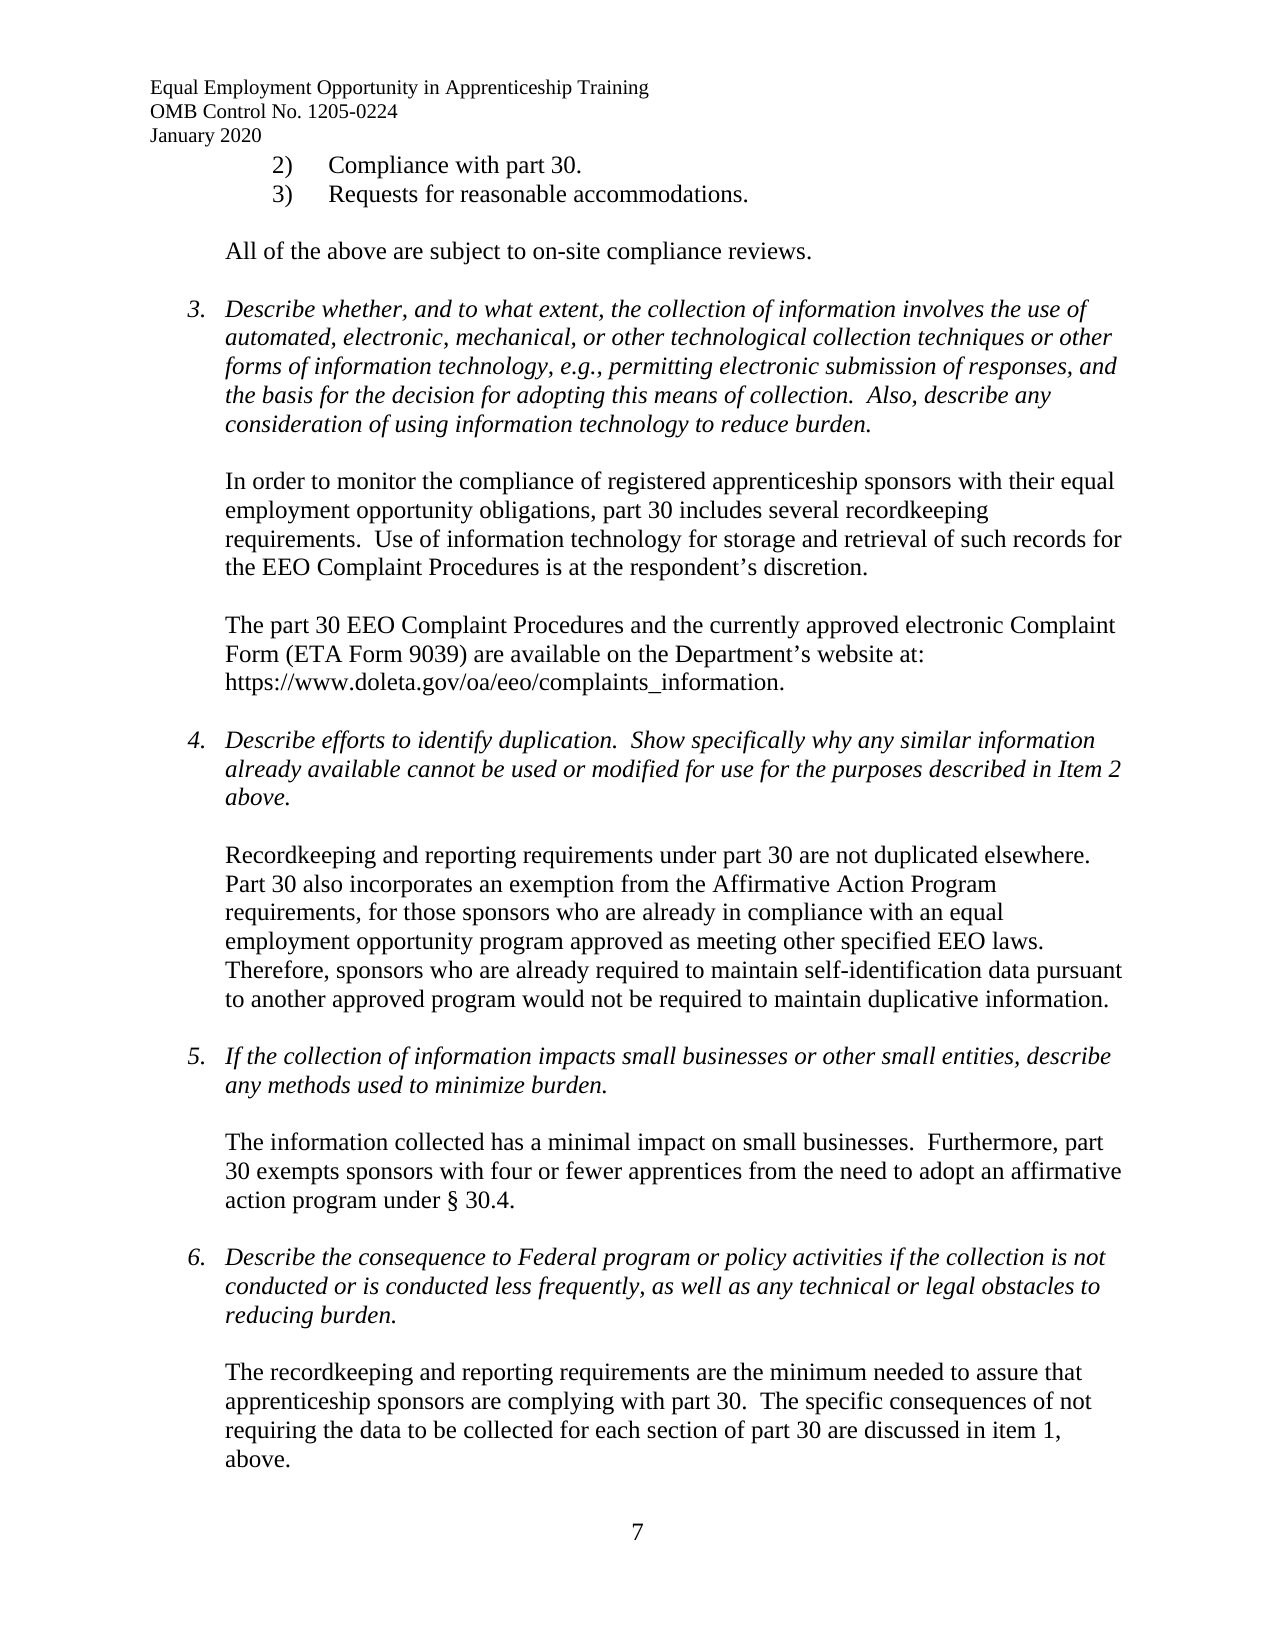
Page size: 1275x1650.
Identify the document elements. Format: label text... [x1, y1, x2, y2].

text Recordkeeping and reporting requirements under part 30 are not duplicated elsewhere. Part 30 also incorporates an exemption from the Affirmative Action Program requirements, for those sponsors who are already in compliance with an equal employment opportunity program approved as meeting other specified EEO laws. Therefore, sponsors who are already required to maintain self-identification data pursuant to another approved program would not be required to maintain duplicative information. [225, 840, 1125, 1012]
list The recordkeeping and reporting requirements are the minimum needed to assure that apprenticeship sponsors are complying with part 30. The specific consequences of not requiring the data to be collected for each section of part 30 are discussed in item 1, above. [225, 1357, 1125, 1472]
list Compliance with part 30. [272, 150, 1125, 179]
list Describe the consequence to Federal program or policy activities if the collection is not conducted or is conducted less frequently, as well as any technical or legal obstacles to reducing burden. [187, 1242, 1125, 1329]
list Describe whether, and to what extent, the collection of information involves the use of automated, electronic, mechanical, or other technological collection techniques or other forms of information technology, e.g., permitting electronic submission of responses, and the basis for the decision for adopting this means of collection. Also, describe any consideration of using information technology to reduce burden. [187, 294, 1125, 437]
list Describe efforts to identify duplication. Show specifically why any similar information already available cannot be used or modified for use for the purposes described in Item 2 above. [187, 725, 1125, 811]
text The information collected has a minimal impact on small businesses. Furthermore, part 30 exempts sponsors with four or fewer apprentices from the need to adopt an affirmative action program under § 30.4. [225, 1127, 1125, 1214]
text The part 30 EEO Complaint Procedures and the currently approved electronic Complaint Form (ETA Form 9039) are available on the Department’s website at: https://www.doleta.gov/oa/eeo/complaints_information. [225, 610, 1125, 696]
list If the collection of information impacts small businesses or other small entities, describe any methods used to minimize burden. [187, 1041, 1125, 1099]
text All of the above are subject to on-site compliance reviews. [225, 236, 1125, 265]
list Requests for reasonable accommodations. [272, 179, 1125, 207]
text In order to monitor the compliance of registered apprenticeship sponsors with their equal employment opportunity obligations, part 30 includes several recordkeeping requirements. Use of information technology for storage and retrieval of such records for the EEO Complaint Procedures is at the respondent’s discretion. [225, 466, 1125, 581]
